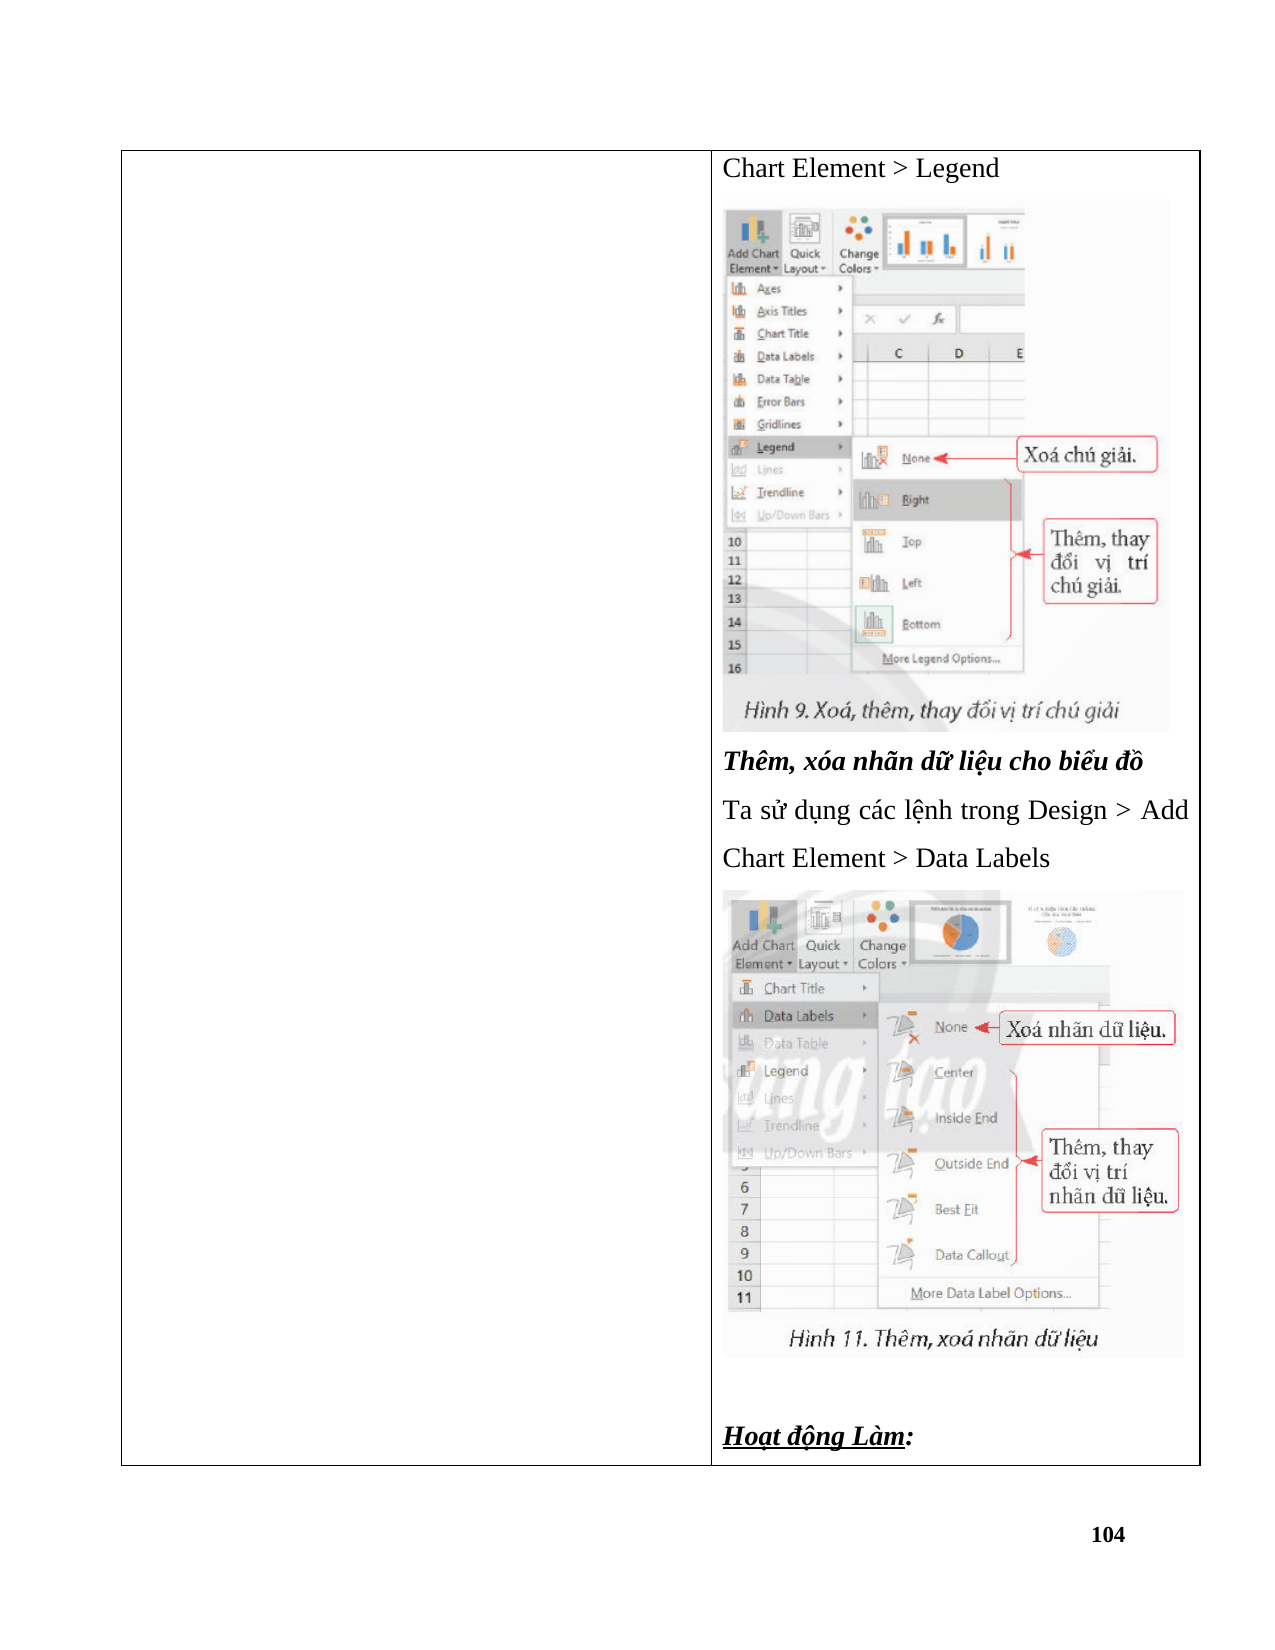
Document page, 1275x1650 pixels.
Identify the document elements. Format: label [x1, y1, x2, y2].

table_cell [122, 151, 711, 1464]
picture [722, 890, 1184, 1358]
picture [722, 199, 1170, 732]
table_cell [712, 151, 1199, 1464]
